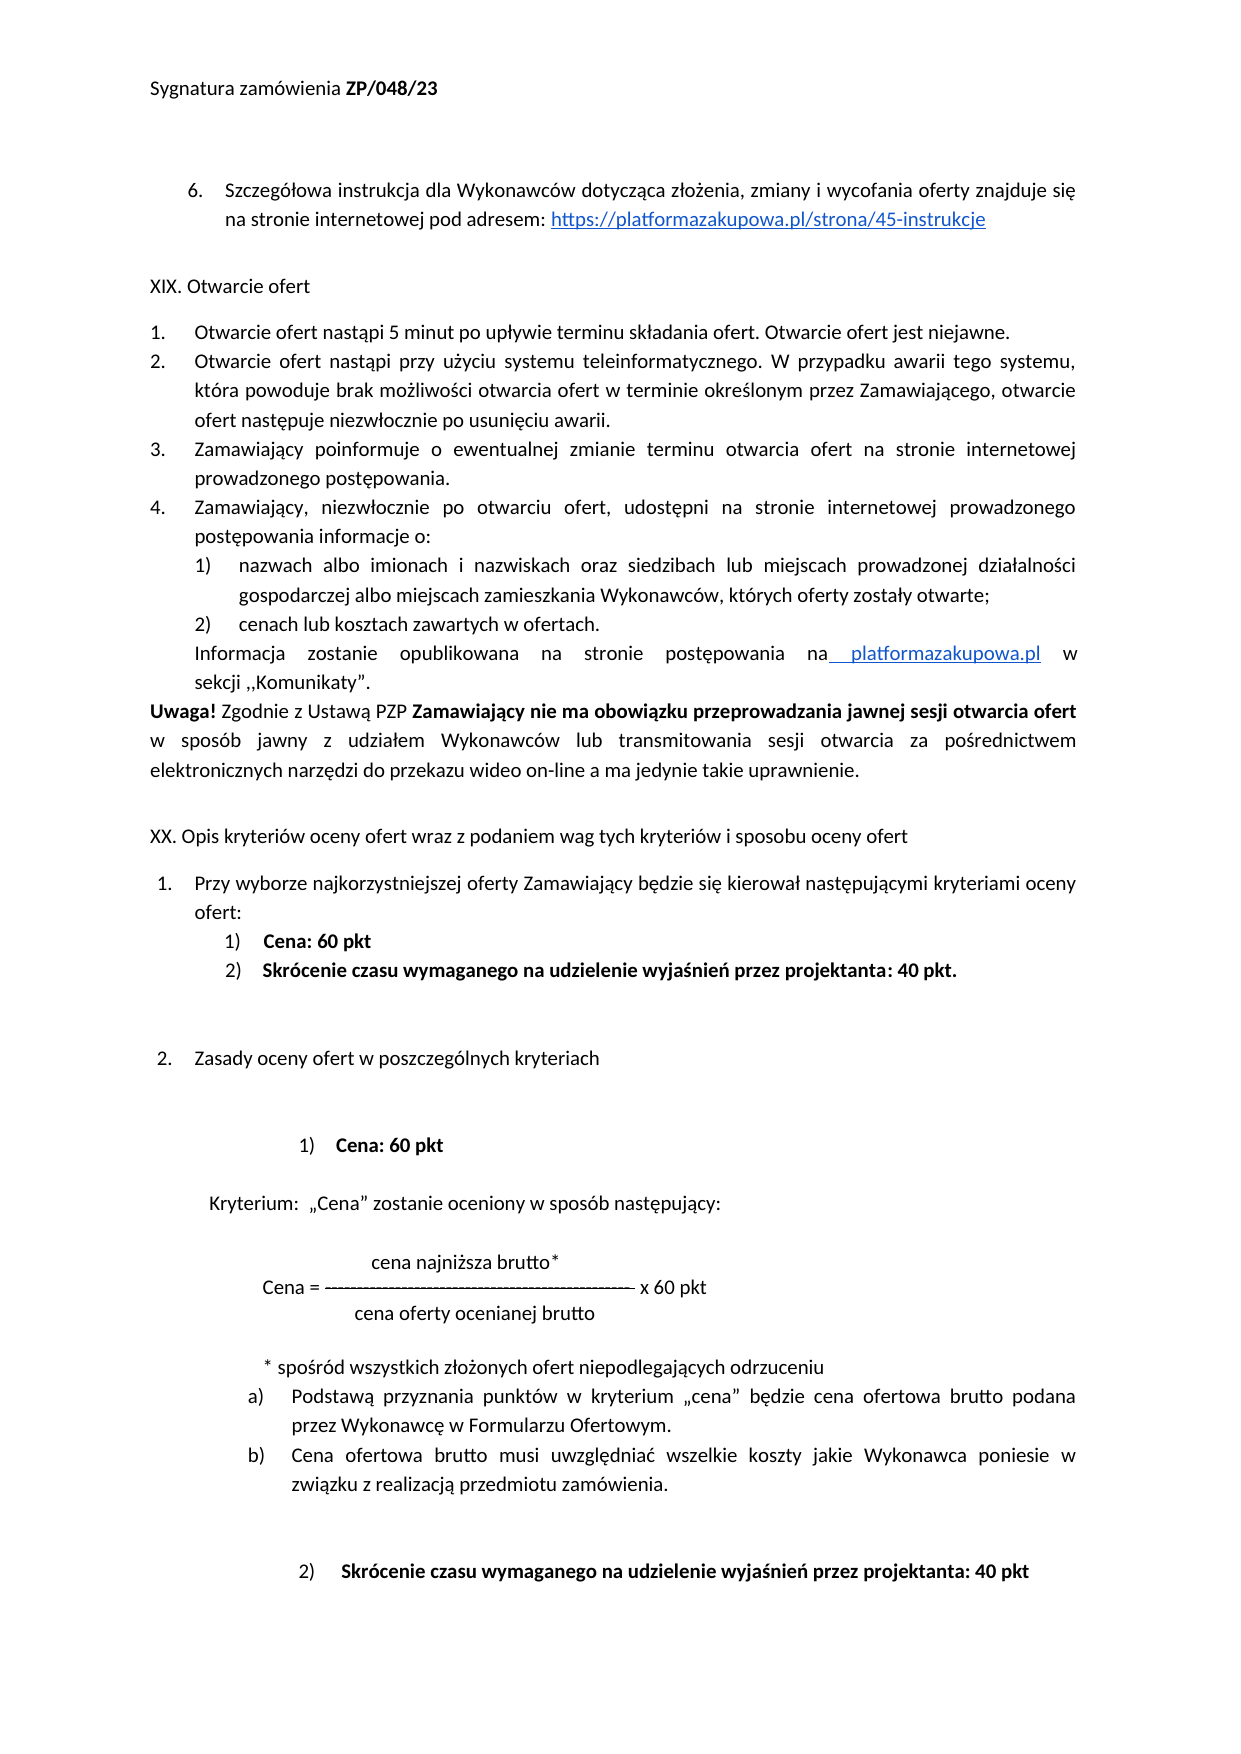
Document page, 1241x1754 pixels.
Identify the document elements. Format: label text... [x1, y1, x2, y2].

list Otwarcie ofert nastąpi przy użyciu systemu teleinformatycznego. W przypadku awarii tego systemu, która powoduje brak możliwości otwarcia ofert w terminie określonym przez Zamawiającego, otwarcie ofert następuje niezwłocznie po usunięciu awarii. [150, 348, 1078, 432]
text Informacja zostanie opublikowana na stronie postępowania na platformazakupowa.pl w sekcji ,,Komunikaty”. [194, 640, 1078, 695]
list Skrócenie czasu wymaganego na udzielenie wyjaśnień przez projektanta: 40 pkt. [225, 957, 1078, 983]
text cena najniższa brutto* [371, 1249, 1078, 1274]
list Podstawą przyznania punktów w kryterium „cena” będzie cena ofertowa brutto podana przez Wykonawcę w Formularzu Ofertowym. [248, 1383, 1078, 1438]
list Otwarcie ofert nastąpi 5 minut po upływie terminu składania ofert. Otwarcie ofert jest niejawne. [150, 319, 1078, 345]
text 2) cenach lub kosztach zawartych w ofertach. [194, 611, 1078, 636]
list Zamawiający, niezwłocznie po otwarciu ofert, udostępni na stronie internetowej prowadzonego postępowania informacje o: [150, 494, 1078, 549]
text * spośród wszystkich złożonych ofert niepodlegających odrzuceniu [189, 1354, 1078, 1380]
text Uwaga! Zgodnie z Ustawą PZP Zamawiający nie ma obowiązku przeprowadzania jawnej sesji otwarcia ofert w sposób jawny z udziałem Wykonawców lub transmitowania sesji otwarcia za pośrednictwem elektronicznych narzędzi do przekazu wideo on-line a ma jedynie takie uprawnienie. [150, 698, 1078, 782]
list Cena: 60 pkt [298, 1132, 1078, 1158]
list Cena: 60 pkt [224, 928, 1078, 953]
list Zasady oceny ofert w poszczególnych kryteriach [157, 1045, 1078, 1070]
text Cena = ------------------------------------------------ x 60 pkt [262, 1274, 1078, 1300]
text 1) nazwach albo imionach i nazwiskach oraz siedzibach lub miejscach prowadzonej działalności gospodarczej albo miejscach zamieszkania Wykonawców, których oferty zostały otwarte; [194, 553, 1078, 607]
subtitle XX. Opis kryteriów oceny ofert wraz z podaniem wag tych kryteriów i sposobu oceny ofert [150, 823, 1078, 849]
list Kryterium: „Cena” zostanie oceniony w sposób następujący: [209, 1191, 1078, 1216]
list Zamawiający poinformuje o ewentualnej zmianie terminu otwarcia ofert na stronie internetowej prowadzonego postępowania. [150, 436, 1078, 491]
list Przy wyborze najkorzystniejszej oferty Zamawiający będzie się kierował następującymi kryteriami oceny ofert: [157, 870, 1078, 924]
list Szczegółowa instrukcja dla Wykonawców dotycząca złożenia, zmiany i wycofania oferty znajduje się na stronie internetowej pod adresem: https://platformazakupowa.pl/strona/45-instrukcje [187, 177, 1078, 232]
subtitle XIX. Otwarcie ofert [150, 273, 1078, 298]
list Skrócenie czasu wymaganego na udzielenie wyjaśnień przez projektanta: 40 pkt [298, 1558, 1078, 1584]
list Cena ofertowa brutto musi uwzględniać wszelkie koszty jakie Wykonawca poniesie w związku z realizacją przedmiotu zamówienia. [248, 1442, 1078, 1496]
text cena oferty ocenianej brutto [331, 1300, 1078, 1325]
